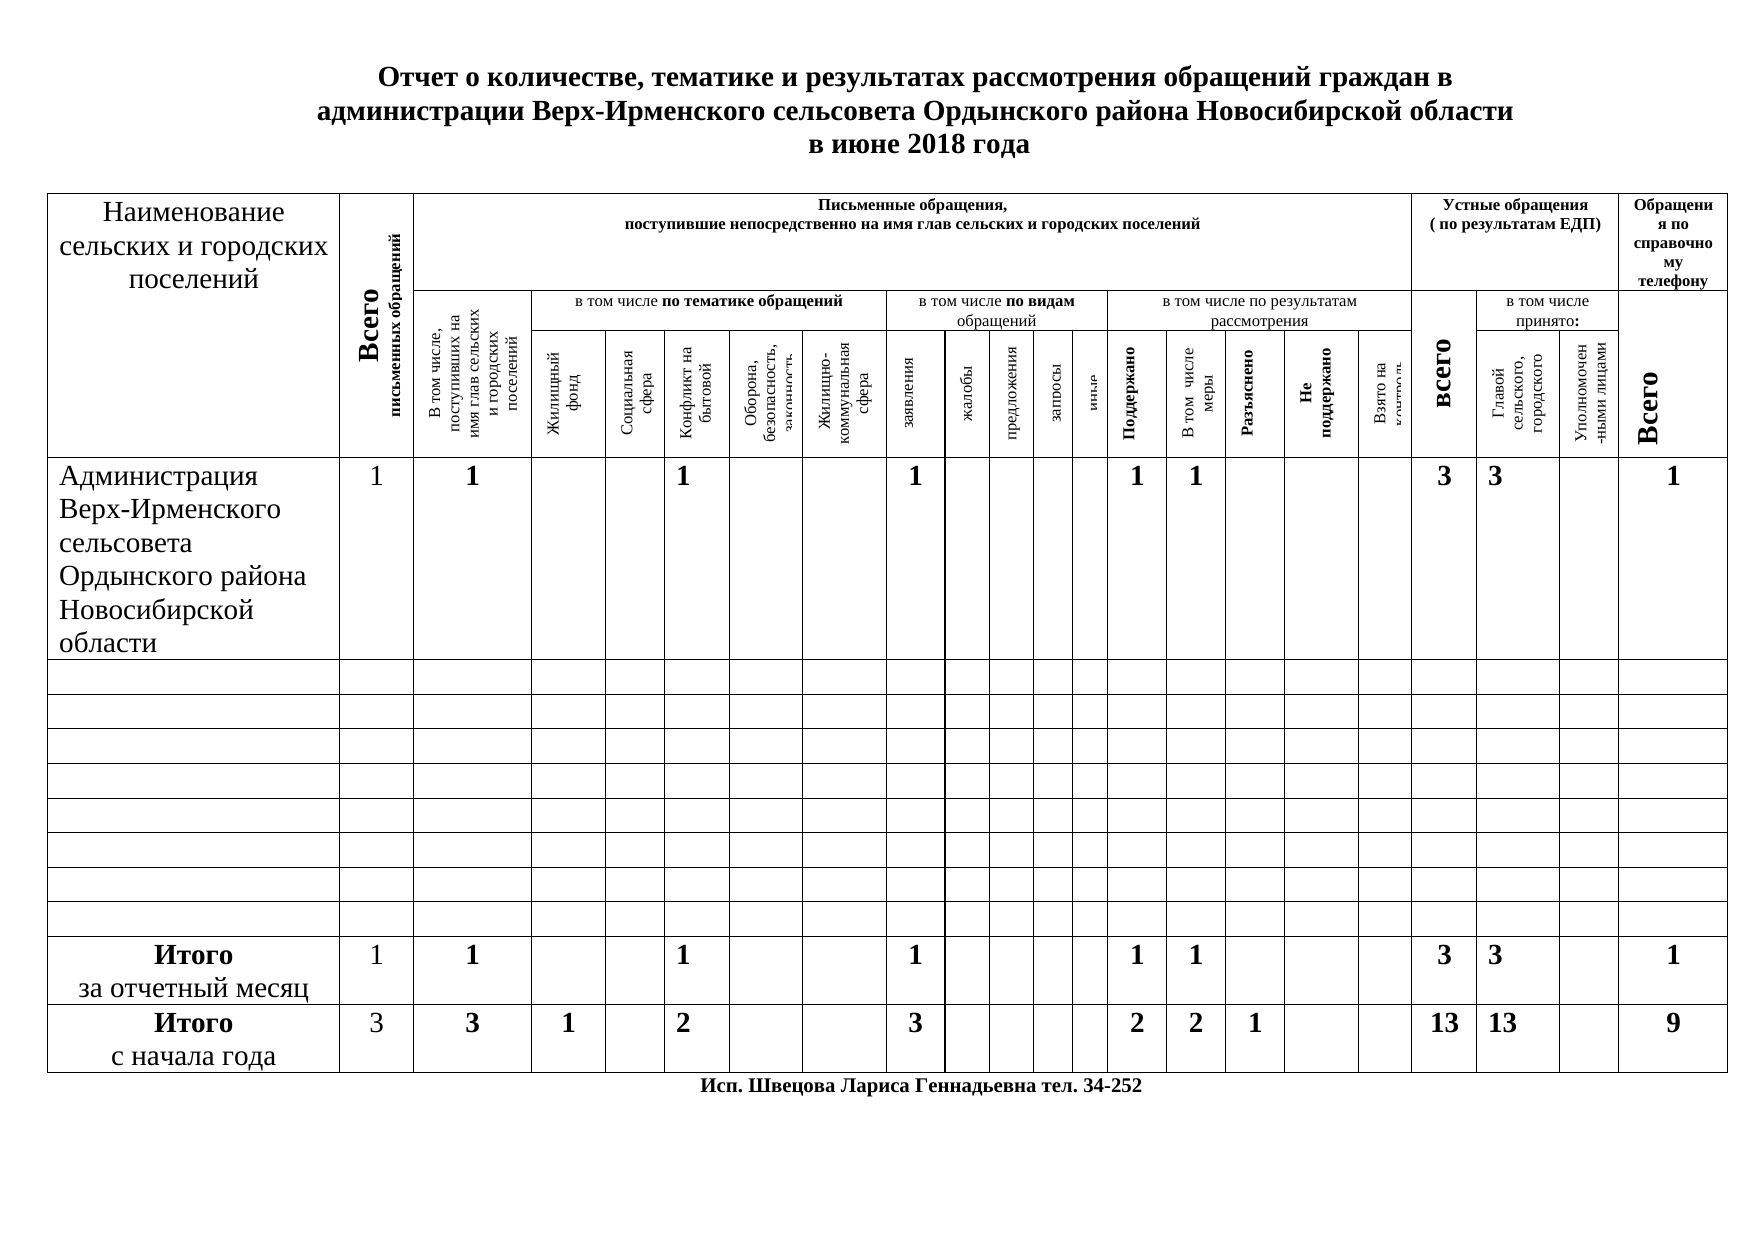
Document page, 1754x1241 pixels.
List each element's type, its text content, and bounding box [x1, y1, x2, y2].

table_cell [1285, 458, 1358, 659]
table_cell жалобы [946, 331, 989, 457]
table_cell [1226, 868, 1284, 901]
table_cell [1167, 660, 1225, 694]
table_cell 9 [1619, 1005, 1727, 1072]
table_cell 3 [340, 1005, 413, 1072]
table_cell [1108, 660, 1166, 694]
table_cell [730, 1005, 802, 1072]
table_cell [887, 729, 944, 763]
text Отчет о количестве, тематике и результатах рассмотрения обращений граждан в [177, 59, 1653, 93]
table_cell [1477, 695, 1559, 728]
table_cell [887, 833, 944, 867]
table_cell [730, 458, 802, 659]
table_cell [1226, 902, 1284, 936]
table_cell [1226, 729, 1284, 763]
table_cell Не поддержано [1285, 331, 1358, 457]
table_cell [1412, 902, 1476, 936]
table_cell [1619, 764, 1727, 797]
table_cell [1560, 799, 1618, 832]
table_cell [946, 902, 989, 936]
table_cell [1560, 833, 1618, 867]
table_cell Главой сельского, городского поселения [1477, 331, 1559, 457]
table_cell [1034, 764, 1072, 797]
table_cell [1167, 729, 1225, 763]
table_cell Оборона, безопасность, законность [730, 331, 802, 457]
table_cell [1560, 729, 1618, 763]
table_cell [48, 868, 339, 901]
table_cell 13 [1477, 1005, 1559, 1072]
table_cell [414, 729, 531, 763]
table_cell [606, 833, 664, 867]
table_cell [1285, 660, 1358, 694]
table_cell Поддержано [1108, 331, 1166, 457]
table_header Письменные обращения, поступившие непосредственно на имя глав сельских и городских поселений [414, 194, 1411, 290]
table_cell [1073, 1005, 1107, 1072]
table_cell [946, 764, 989, 797]
table_cell [1034, 902, 1072, 936]
table_cell [803, 799, 886, 832]
table_cell [1412, 695, 1476, 728]
table_cell [1619, 799, 1727, 832]
table_cell [1108, 833, 1166, 867]
table_cell [1619, 902, 1727, 936]
table_cell [1477, 660, 1559, 694]
table_cell предложения [990, 331, 1033, 457]
table_cell [1034, 1005, 1072, 1072]
table_cell [803, 660, 886, 694]
table_cell [1285, 764, 1358, 797]
table_cell [887, 764, 944, 797]
table_cell [1359, 833, 1411, 867]
table_cell [340, 868, 413, 901]
table_cell [1108, 764, 1166, 797]
table_cell [665, 868, 729, 901]
table_cell [1167, 833, 1225, 867]
table_cell [1073, 695, 1107, 728]
table_cell [48, 729, 339, 763]
table_cell [1226, 458, 1284, 659]
table_cell 1 [887, 458, 944, 659]
table_cell [803, 833, 886, 867]
table_cell 13 [1412, 1005, 1476, 1072]
table_cell [1285, 1005, 1358, 1072]
table_cell Уполномочен-ными лицами [1560, 331, 1618, 457]
table_cell [1619, 695, 1727, 728]
table_cell [990, 729, 1033, 763]
table_cell [1108, 868, 1166, 901]
table_cell Социальная сфера [606, 331, 664, 457]
table_cell [730, 660, 802, 694]
table_cell 1 [665, 937, 729, 1004]
table_cell [1167, 799, 1225, 832]
table_cell [946, 458, 989, 659]
table_cell [606, 799, 664, 832]
table_cell [1412, 764, 1476, 797]
table_cell [1108, 902, 1166, 936]
table_cell 2 [1108, 1005, 1166, 1072]
table_cell 1 [665, 458, 729, 659]
table_cell [48, 902, 339, 936]
table_cell Разъяснено [1226, 331, 1284, 457]
table_cell [946, 868, 989, 901]
table_cell [803, 729, 886, 763]
table_cell [340, 833, 413, 867]
table_cell [1167, 868, 1225, 901]
table_cell [665, 902, 729, 936]
table_cell [1073, 764, 1107, 797]
table_cell [1359, 660, 1411, 694]
table_cell [1073, 868, 1107, 901]
table_cell [1034, 833, 1072, 867]
table_cell [1412, 799, 1476, 832]
table_cell [1034, 937, 1072, 1004]
table_cell [532, 799, 605, 832]
table_cell [1477, 833, 1559, 867]
table_cell Администрация Верх-Ирменского сельсовета Ордынского района Новосибирской области [48, 458, 339, 659]
table_cell [1477, 764, 1559, 797]
table_cell [946, 1005, 989, 1072]
table_cell [532, 902, 605, 936]
table_cell [1226, 695, 1284, 728]
table_cell [1359, 902, 1411, 936]
table_cell [803, 764, 886, 797]
table_cell [665, 660, 729, 694]
table_cell [340, 660, 413, 694]
table_cell [1359, 799, 1411, 832]
table_cell [48, 833, 339, 867]
table_cell 2 [665, 1005, 729, 1072]
table_cell [1073, 937, 1107, 1004]
table_cell [990, 458, 1033, 659]
table_cell [665, 799, 729, 832]
table_cell [1034, 458, 1072, 659]
table_cell [1226, 764, 1284, 797]
table_cell [946, 695, 989, 728]
table_cell [1226, 833, 1284, 867]
table_cell [887, 660, 944, 694]
table_header Наименование сельских и городских поселений [48, 194, 339, 457]
table_cell [606, 868, 664, 901]
table_cell [1073, 799, 1107, 832]
table_cell [887, 799, 944, 832]
table_cell 3 [887, 1005, 944, 1072]
table_cell [1034, 695, 1072, 728]
table_cell [1619, 729, 1727, 763]
table_cell [990, 660, 1033, 694]
table_cell [340, 729, 413, 763]
table_cell [414, 833, 531, 867]
table_cell [803, 1005, 886, 1072]
table_cell 1 [1167, 937, 1225, 1004]
table_cell [1034, 729, 1072, 763]
table_cell [665, 764, 729, 797]
table_cell [990, 937, 1033, 1004]
table_cell [1477, 902, 1559, 936]
table_cell 1 [414, 937, 531, 1004]
table_cell [1412, 833, 1476, 867]
table_cell Жилищно-коммунальная сфера [803, 331, 886, 457]
table_cell Всего [1619, 291, 1727, 457]
table_cell [48, 799, 339, 832]
table_cell [1359, 764, 1411, 797]
table_cell 1 [1108, 937, 1166, 1004]
table_cell 3 [1477, 458, 1559, 659]
table_cell [1477, 729, 1559, 763]
table_cell [665, 695, 729, 728]
table_cell [990, 1005, 1033, 1072]
table_cell [606, 1005, 664, 1072]
table_cell [1108, 799, 1166, 832]
table_cell [730, 833, 802, 867]
table_cell [1359, 868, 1411, 901]
table_cell [606, 458, 664, 659]
table_cell [532, 729, 605, 763]
table_cell [606, 660, 664, 694]
table_cell [1167, 764, 1225, 797]
table_cell [730, 799, 802, 832]
table_cell [606, 729, 664, 763]
table_cell 1 [1226, 1005, 1284, 1072]
table_cell [803, 695, 886, 728]
table_cell 1 [887, 937, 944, 1004]
table_cell [730, 695, 802, 728]
text администрации Верх-Ирменского сельсовета Ордынского района Новосибирской области [177, 93, 1653, 126]
table_cell [946, 833, 989, 867]
table_cell [730, 868, 802, 901]
table_cell [532, 833, 605, 867]
table_cell [990, 868, 1033, 901]
table_cell [730, 937, 802, 1004]
table_cell [665, 729, 729, 763]
table_cell [1073, 833, 1107, 867]
table_cell [1359, 458, 1411, 659]
table_cell [340, 799, 413, 832]
table_cell заявления [887, 331, 944, 457]
table_cell Итого за отчетный месяц [48, 937, 339, 1004]
table_cell [1619, 660, 1727, 694]
table_cell 1 [414, 458, 531, 659]
table_cell иные [1073, 331, 1107, 457]
table_cell [803, 458, 886, 659]
table_cell [1359, 937, 1411, 1004]
table_cell [1477, 799, 1559, 832]
table_cell 3 [414, 1005, 531, 1072]
table_cell [990, 695, 1033, 728]
table_cell [414, 799, 531, 832]
table_cell [1560, 1005, 1618, 1072]
table_cell [1477, 868, 1559, 901]
table_cell Взято на контроль [1359, 331, 1411, 457]
table_cell [48, 695, 339, 728]
table_cell [803, 937, 886, 1004]
table_cell 1 [340, 458, 413, 659]
table_cell [1412, 729, 1476, 763]
table_cell [414, 695, 531, 728]
table_cell [1412, 868, 1476, 901]
table_cell 3 [1412, 458, 1476, 659]
table_cell [1619, 833, 1727, 867]
table_cell [1034, 660, 1072, 694]
table_cell в том числе по результатам рассмотрения [1108, 291, 1411, 329]
table_header Всего письменных обращений [340, 194, 413, 457]
table_cell [414, 902, 531, 936]
table_cell [1073, 729, 1107, 763]
table_cell [1412, 660, 1476, 694]
table_cell [1073, 458, 1107, 659]
table_cell [340, 764, 413, 797]
table_cell [1167, 902, 1225, 936]
table_cell [532, 764, 605, 797]
table_cell В том числе, поступивших на имя глав сельских и городских поселений [414, 291, 531, 457]
table_header Обращения по справочному телефону [1619, 194, 1727, 290]
text в июне 2018 года [177, 126, 1653, 160]
table_cell [1560, 937, 1618, 1004]
table_cell [1359, 1005, 1411, 1072]
table_cell В том числе меры приняты [1167, 331, 1225, 457]
table_cell 1 [1619, 937, 1727, 1004]
table_cell 2 [1167, 1005, 1225, 1072]
table_header Устные обращения ( по результатам ЕДП) [1412, 194, 1618, 290]
table_cell [1108, 729, 1166, 763]
table_cell [1226, 937, 1284, 1004]
table_cell [1560, 764, 1618, 797]
table_cell [1226, 799, 1284, 832]
table_cell [532, 695, 605, 728]
table_cell [990, 902, 1033, 936]
table_cell 1 [340, 937, 413, 1004]
table_cell [990, 764, 1033, 797]
table_cell в том числе по видам обращений [887, 291, 1107, 329]
table_cell [532, 458, 605, 659]
table_cell [1285, 868, 1358, 901]
table_cell [1359, 729, 1411, 763]
table_cell [946, 729, 989, 763]
table_cell [1560, 695, 1618, 728]
table_cell [532, 660, 605, 694]
table_cell [1285, 902, 1358, 936]
table_cell 1 [1167, 458, 1225, 659]
table_cell [1285, 799, 1358, 832]
table_cell [606, 695, 664, 728]
table_cell [730, 902, 802, 936]
table_cell [414, 660, 531, 694]
table_cell в том числе принято: [1477, 291, 1618, 329]
table_cell [1073, 902, 1107, 936]
table_cell [48, 660, 339, 694]
table_cell 1 [1108, 458, 1166, 659]
table_cell [1285, 695, 1358, 728]
text Исп. Швецова Лариса Геннадьевна тел. 34-252 [177, 1073, 1665, 1097]
table_cell [730, 764, 802, 797]
table_cell [414, 868, 531, 901]
table_cell [1034, 868, 1072, 901]
table_cell [48, 764, 339, 797]
table_cell [1560, 902, 1618, 936]
table_cell [532, 937, 605, 1004]
table_cell [803, 868, 886, 901]
table_cell [606, 902, 664, 936]
table_cell [1108, 695, 1166, 728]
table_cell запросы [1034, 331, 1072, 457]
table_cell [414, 764, 531, 797]
table_cell 1 [1619, 458, 1727, 659]
table_cell 1 [532, 1005, 605, 1072]
table_cell Жилищный фонд [532, 331, 605, 457]
table_cell [946, 660, 989, 694]
table_cell [990, 799, 1033, 832]
table_cell всего [1412, 291, 1476, 457]
table_cell [340, 902, 413, 936]
table_cell [803, 902, 886, 936]
table_cell в том числе по тематике обращений [532, 291, 886, 329]
table_cell [946, 937, 989, 1004]
table_cell [887, 902, 944, 936]
table_cell [1226, 660, 1284, 694]
table_cell [1619, 868, 1727, 901]
table_cell [1560, 660, 1618, 694]
table_cell [1034, 799, 1072, 832]
table_cell [730, 729, 802, 763]
table_cell [1560, 868, 1618, 901]
table_cell Конфликт на бытовой почве [665, 331, 729, 457]
table_cell [1285, 833, 1358, 867]
table_cell [1285, 937, 1358, 1004]
table_cell [532, 868, 605, 901]
table_cell [1359, 695, 1411, 728]
table_cell 3 [1477, 937, 1559, 1004]
table_cell [990, 833, 1033, 867]
table_cell [606, 937, 664, 1004]
table_cell [340, 695, 413, 728]
table_cell 3 [1412, 937, 1476, 1004]
table_cell [1285, 729, 1358, 763]
table_cell [1167, 695, 1225, 728]
table_cell [606, 764, 664, 797]
table_cell [887, 868, 944, 901]
table_cell [887, 695, 944, 728]
table_cell [665, 833, 729, 867]
table_cell Итого с начала года [48, 1005, 339, 1072]
table_cell [1560, 458, 1618, 659]
table_cell [1073, 660, 1107, 694]
table_cell [946, 799, 989, 832]
